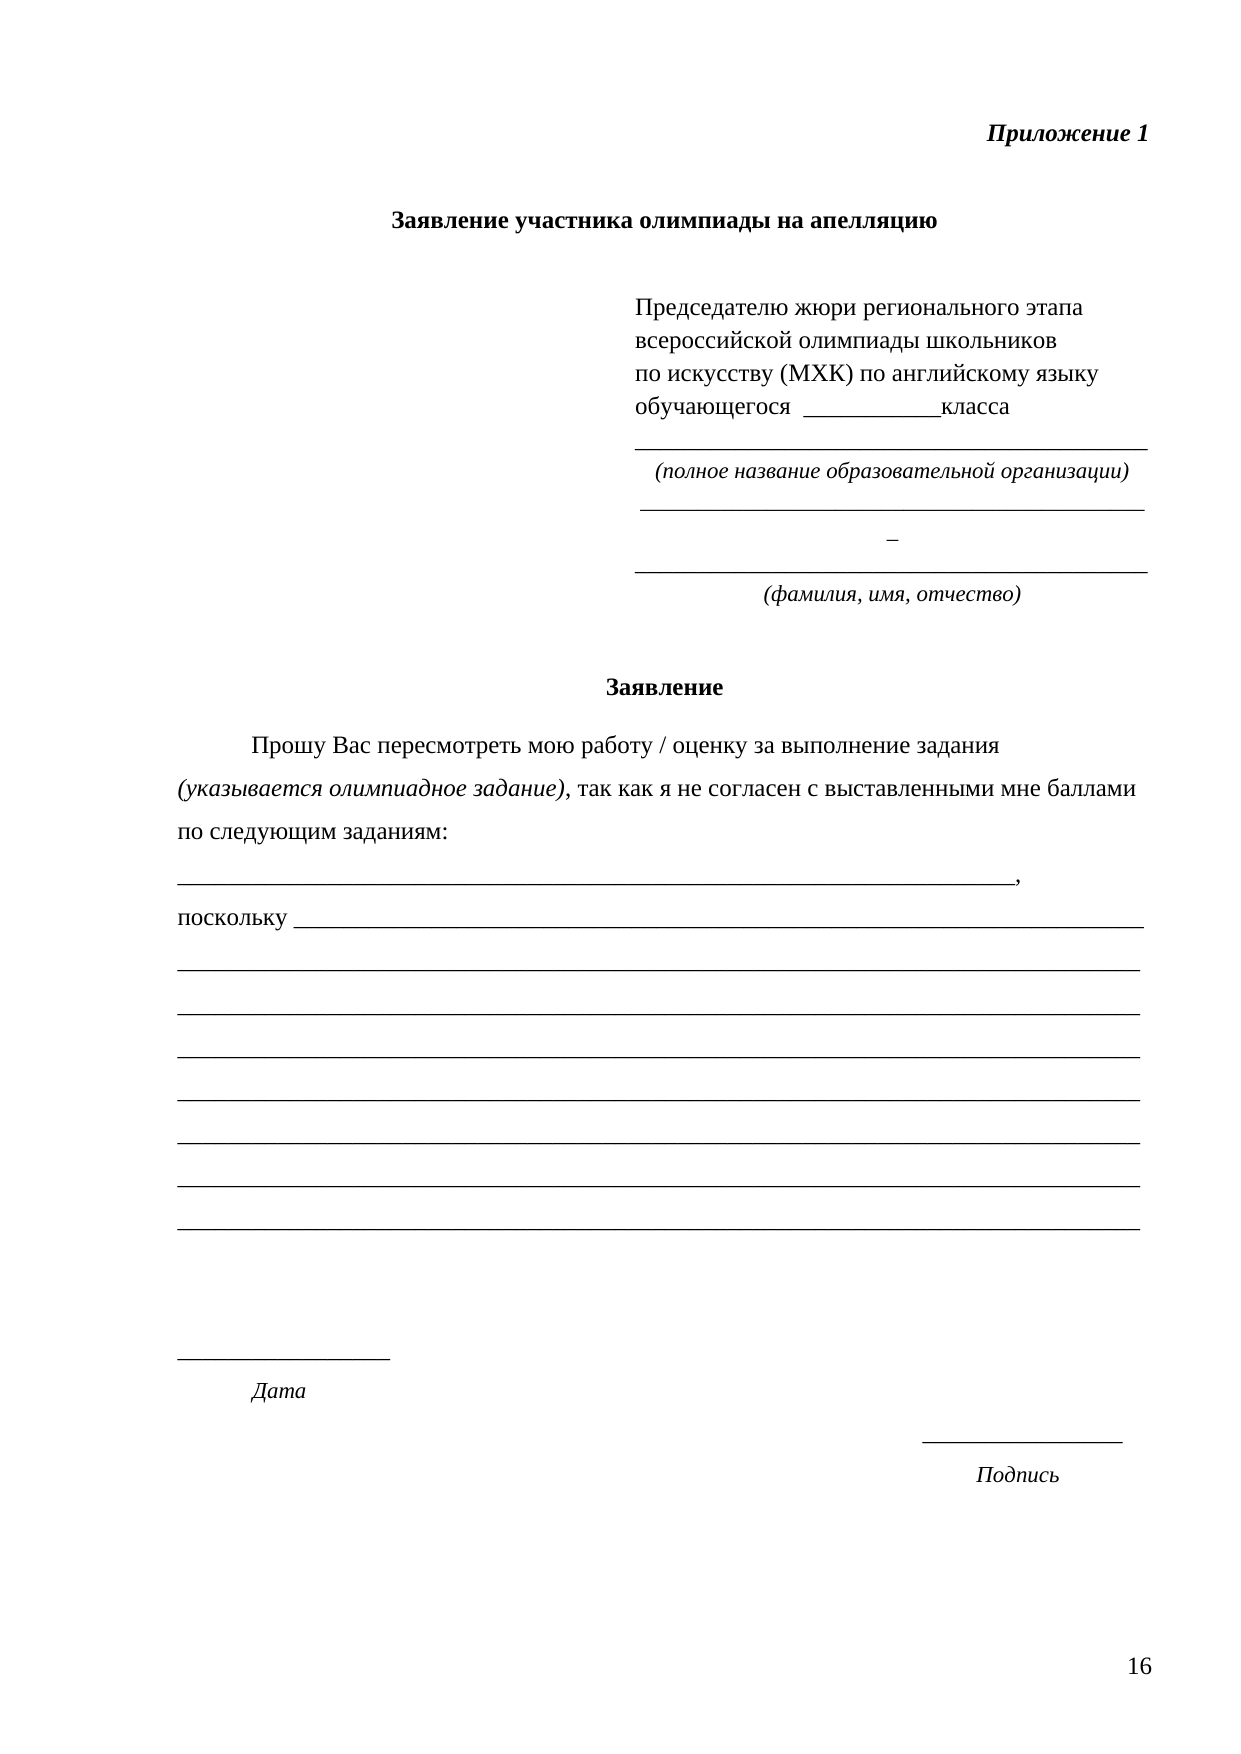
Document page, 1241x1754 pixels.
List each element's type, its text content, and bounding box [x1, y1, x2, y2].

text Заявление участника олимпиады на апелляцию [177, 205, 1152, 234]
text (фамилия, имя, отчество) [635, 580, 1152, 607]
text Подпись [177, 1461, 1122, 1487]
text Прошу Вас пересмотреть мою работу / оценку за выполнение задания (указывается олимпиадное задание), так как я не согласен с выставленными мне баллами по следующим заданиям: ___________________________________________________________________, [177, 730, 1152, 888]
text Председателю жюри регионального этапа всероссийской олимпиады школьников по искусству (МХК) по английскому языку обучающегося ___________класса _________________________________________ [635, 292, 1152, 452]
text ___________________________________________________________________________________________________________________________________________________________________________________________________________________________________________________________________________________________________________________________________________________________________________________________________________________________________________________________________________________________________________________________________________________________ [177, 946, 1152, 1233]
text Заявление [177, 672, 1152, 701]
text Приложение 1 [177, 118, 1152, 147]
text _________________________________________ [635, 547, 1152, 576]
text (полное название образовательной организации) [635, 457, 1152, 483]
text _____________________________________________ [635, 487, 1152, 543]
text ________________ [177, 1417, 1122, 1446]
text поскольку ____________________________________________________________________ [177, 902, 1152, 931]
text Дата [177, 1377, 1152, 1403]
text _________________ [177, 1334, 1152, 1362]
